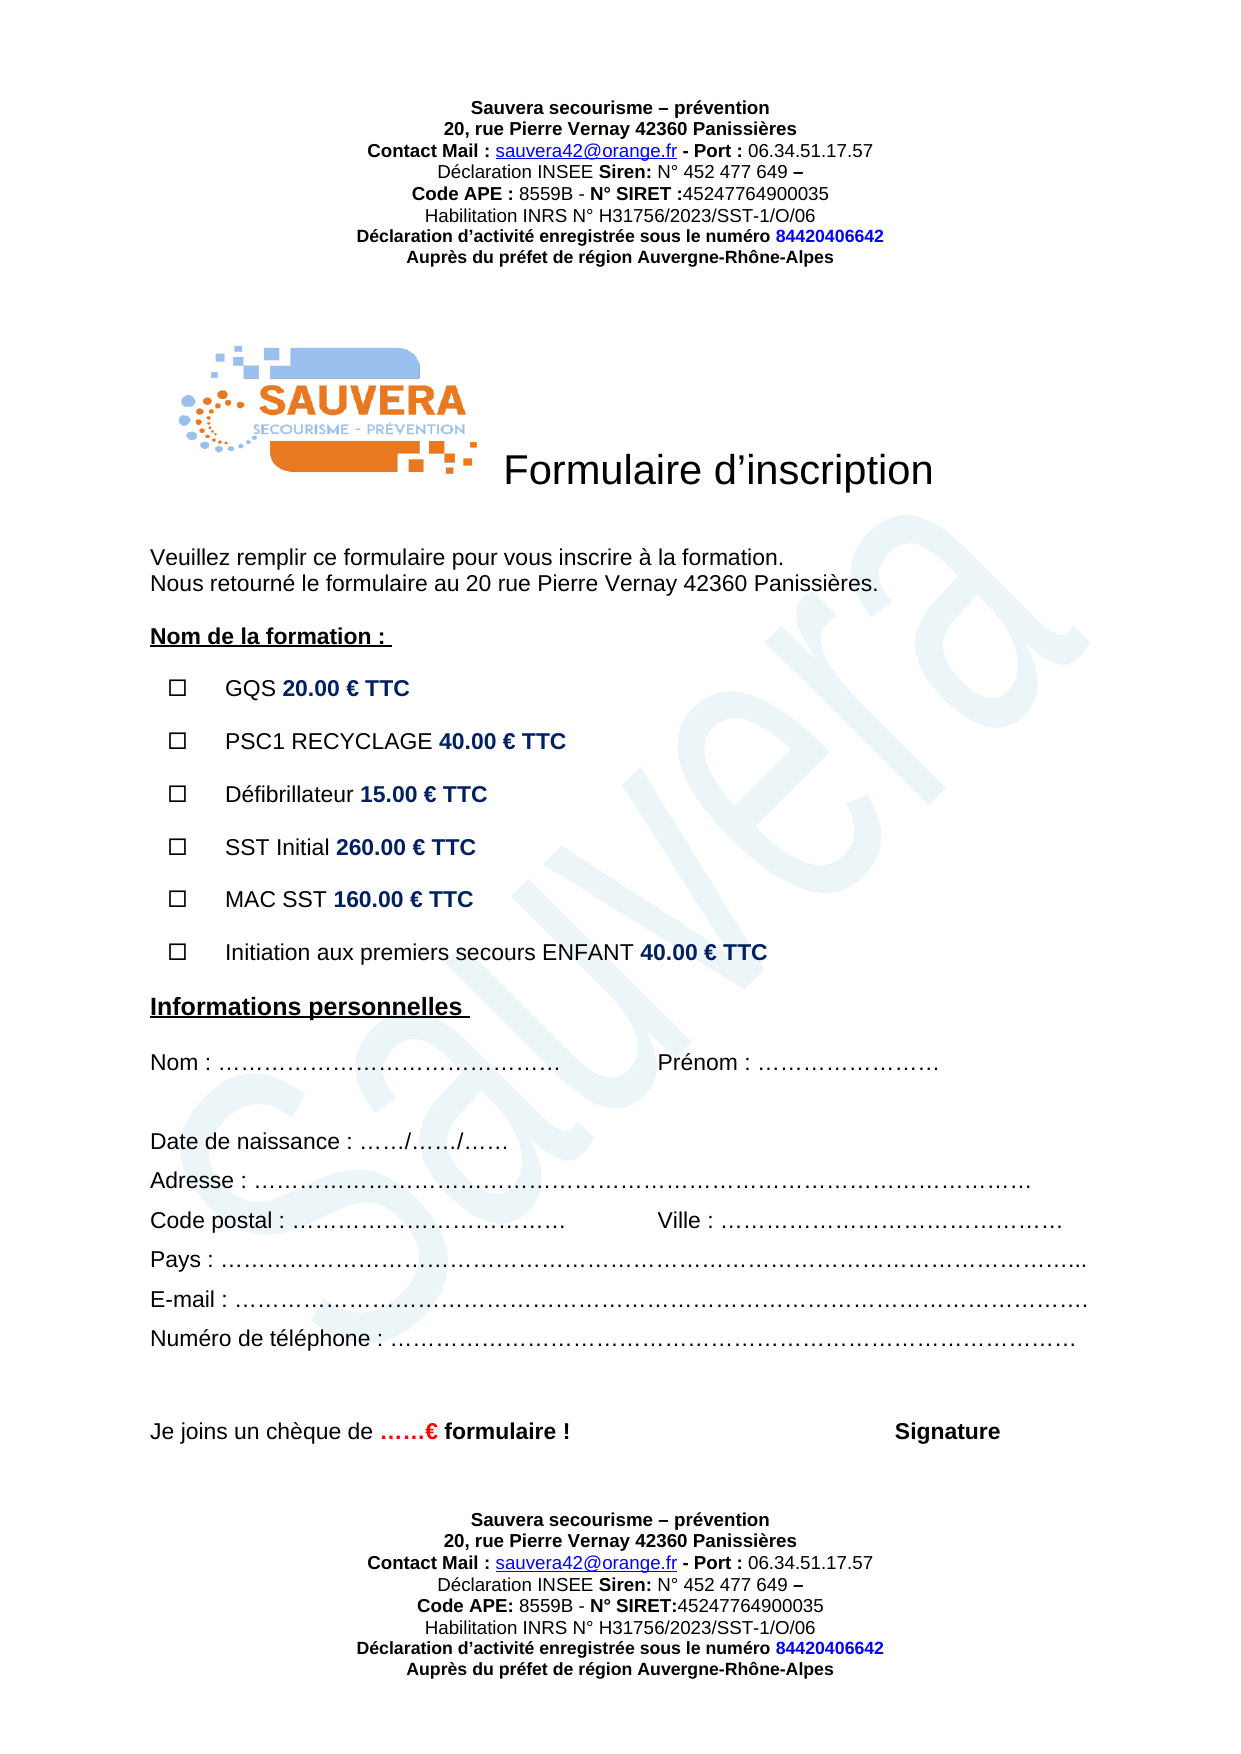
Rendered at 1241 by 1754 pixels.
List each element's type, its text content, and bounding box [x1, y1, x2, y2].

text Veuillez remplir ce formulaire pour vous inscrire à la formation. [150, 543, 1090, 570]
picture [150, 334, 504, 485]
text Informations personnelles [150, 992, 1090, 1020]
text Nom de la formation : [150, 623, 1090, 649]
text Prénom : …………………… [657, 1049, 1090, 1075]
text Numéro de téléphone : ……………………………………………………………………………… [150, 1325, 1090, 1352]
list GQS 20.00 € TTC [187, 675, 1090, 702]
text Je joins un chèque de ……€ formulaire ! Signature [150, 1418, 1090, 1444]
text Pays : …………………………………………………………………………………………………... [150, 1246, 1090, 1273]
text Nous retourné le formulaire au 20 rue Pierre Vernay 42360 Panissières. [150, 570, 1090, 596]
text E-mail : …………………………………………………………………………………………………. [150, 1286, 1090, 1312]
list PSC1 RECYCLAGE 40.00 € TTC [187, 728, 1090, 754]
text Nom : ……………………………………… [150, 1049, 582, 1075]
list Défibrillateur 15.00 € TTC [187, 781, 1090, 807]
text Code postal : ……………………………… [150, 1207, 582, 1233]
text Ville : ……………………………………… [657, 1207, 1090, 1233]
list SST Initial 260.00 € TTC [187, 833, 1090, 860]
text Adresse : ………………………………………………………………………………………… [150, 1167, 1090, 1194]
text Date de naissance : ……/……/…… [150, 1128, 1090, 1154]
list MAC SST 160.00 € TTC [187, 886, 1090, 912]
list Initiation aux premiers secours ENFANT 40.00 € TTC [187, 939, 1090, 965]
